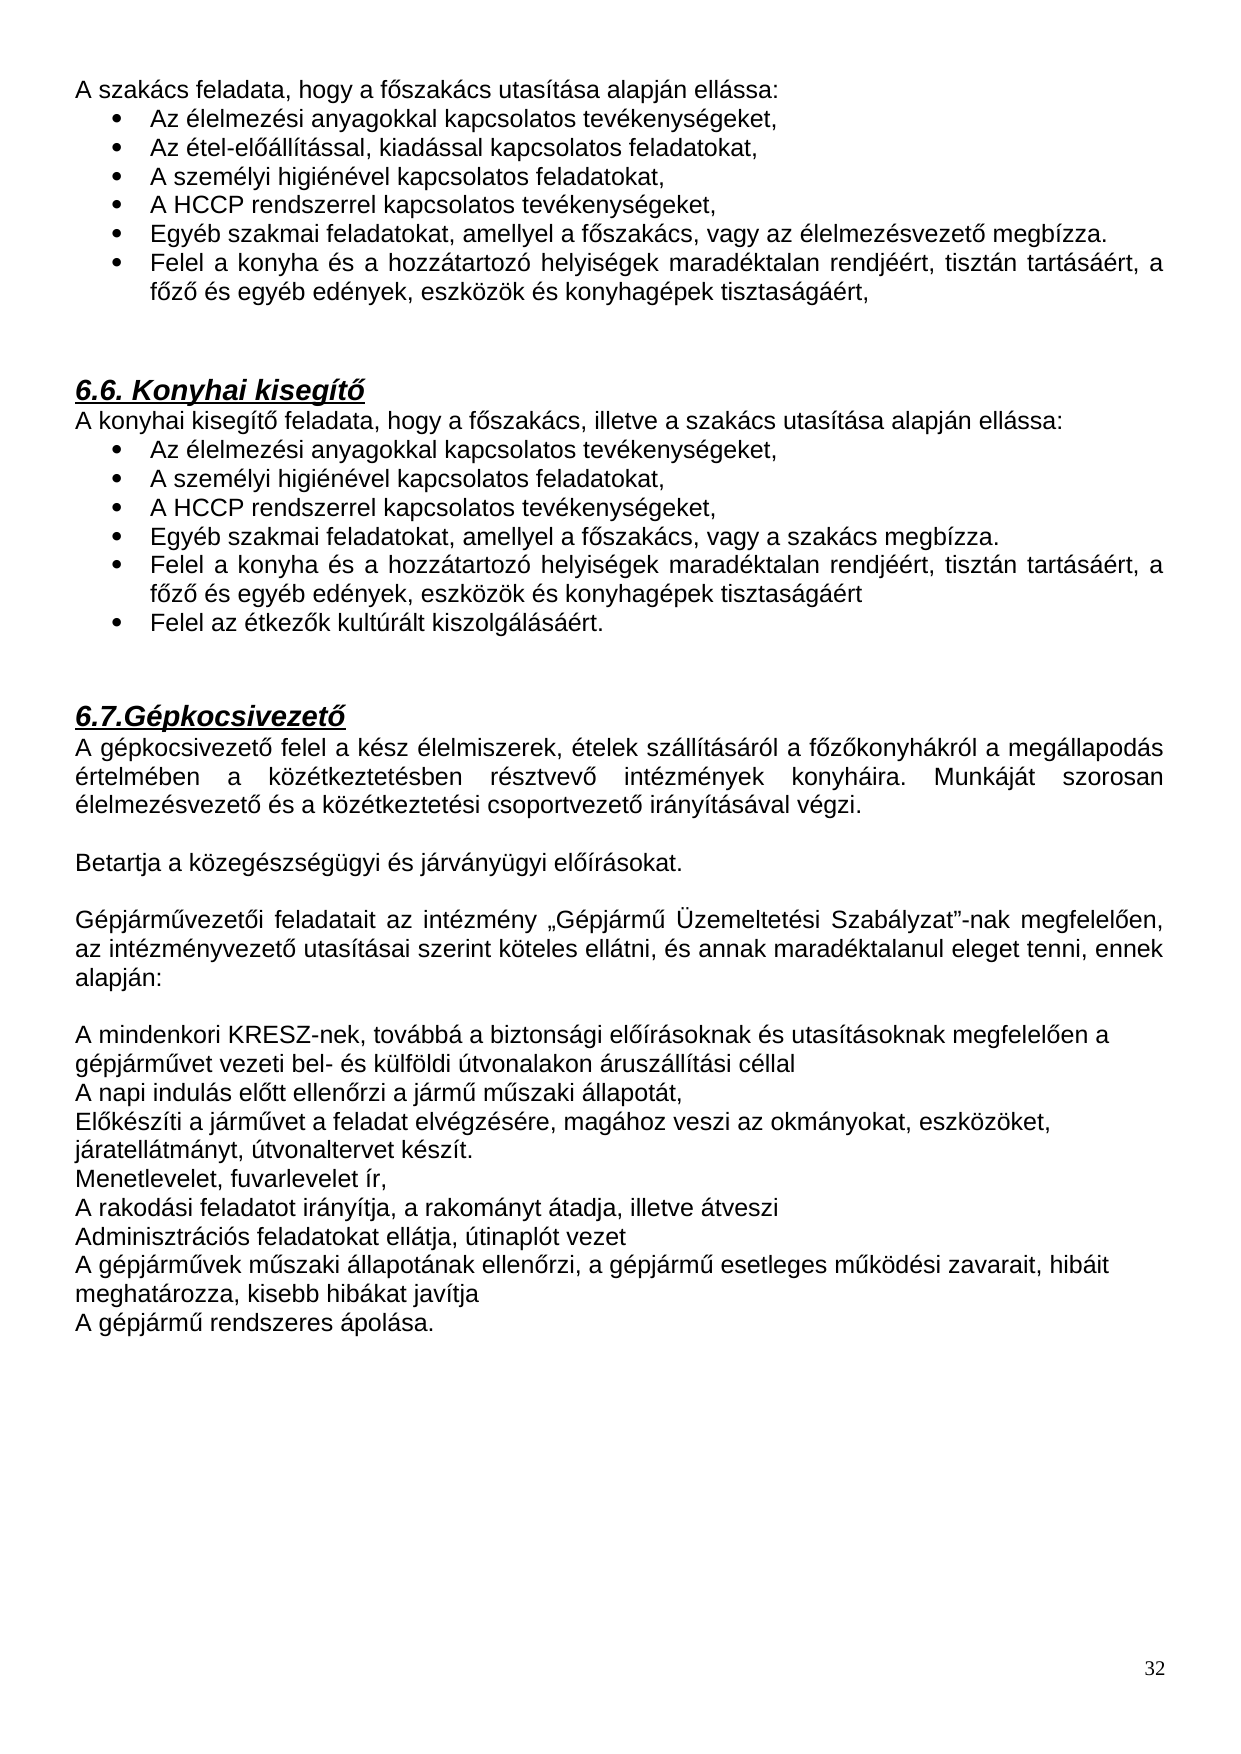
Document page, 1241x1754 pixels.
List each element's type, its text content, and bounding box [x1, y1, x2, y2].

list A mindenkori KRESZ-nek, továbbá a biztonsági előírásoknak és utasításoknak megfelelően a gépjárművet vezeti bel- és külföldi útvonalakon áruszállítási céllal [75, 1020, 1165, 1078]
text A szakács feladata, hogy a főszakács utasítása alapján ellássa: [75, 75, 1165, 104]
list Menetlevelet, fuvarlevelet ír, [75, 1164, 1165, 1193]
text A konyhai kisegítő feladata, hogy a főszakács, illetve a szakács utasítása alapján ellássa: [75, 406, 1165, 435]
list Az élelmezési anyagokkal kapcsolatos tevékenységeket, [112, 435, 1165, 464]
list A HCCP rendszerrel kapcsolatos tevékenységeket, [112, 190, 1165, 219]
text A gépjármű rendszeres ápolása. [75, 1308, 1165, 1336]
list Előkészíti a járművet a feladat elvégzésére, magához veszi az okmányokat, eszközöket, járatellátmányt, útvonaltervet készít. [75, 1106, 1165, 1164]
text Betartja a közegészségügyi és járványügyi előírásokat. [75, 848, 1165, 876]
list Az étel-előállítással, kiadással kapcsolatos feladatokat, [112, 133, 1165, 161]
list Az élelmezési anyagokkal kapcsolatos tevékenységeket, [112, 104, 1165, 133]
list A gépjárművek műszaki állapotának ellenőrzi, a gépjármű esetleges működési zavarait, hibáit meghatározza, kisebb hibákat javítja [75, 1250, 1165, 1308]
list A személyi higiénével kapcsolatos feladatokat, [112, 464, 1165, 493]
list A HCCP rendszerrel kapcsolatos tevékenységeket, [112, 493, 1165, 522]
list A személyi higiénével kapcsolatos feladatokat, [112, 161, 1165, 190]
list Egyéb szakmai feladatokat, amellyel a főszakács, vagy az élelmezésvezető megbízza. [112, 219, 1165, 248]
text 6.7.Gépkocsivezető [75, 699, 1165, 733]
text Gépjárművezetői feladatait az intézmény „Gépjármű Üzemeltetési Szabályzat”-nak megfelelően, az intézményvezető utasításai szerint köteles ellátni, és annak maradéktalanul eleget tenni, ennek alapján: [75, 905, 1165, 991]
list Egyéb szakmai feladatokat, amellyel a főszakács, vagy a szakács megbízza. [112, 522, 1165, 550]
text A gépkocsivezető felel a kész élelmiszerek, ételek szállításáról a főzőkonyhákról a megállapodás értelmében a közétkeztetésben résztvevő intézmények konyháira. Munkáját szorosan élelmezésvezető és a közétkeztetési csoportvezető irányításával végzi. [75, 733, 1165, 819]
list Felel a konyha és a hozzátartozó helyiségek maradéktalan rendjéért, tisztán tartásáért, a főző és egyéb edények, eszközök és konyhagépek tisztaságáért, [112, 248, 1165, 306]
list A rakodási feladatot irányítja, a rakományt átadja, illetve átveszi [75, 1193, 1165, 1221]
list Felel a konyha és a hozzátartozó helyiségek maradéktalan rendjéért, tisztán tartásáért, a főző és egyéb edények, eszközök és konyhagépek tisztaságáért [112, 550, 1165, 608]
list Felel az étkezők kultúrált kiszolgálásáért. [112, 608, 1165, 637]
list A napi indulás előtt ellenőrzi a jármű műszaki állapotát, [75, 1078, 1165, 1106]
text 6.6. Konyhai kisegítő [75, 373, 1165, 406]
list Adminisztrációs feladatokat ellátja, útinaplót vezet [75, 1221, 1165, 1250]
